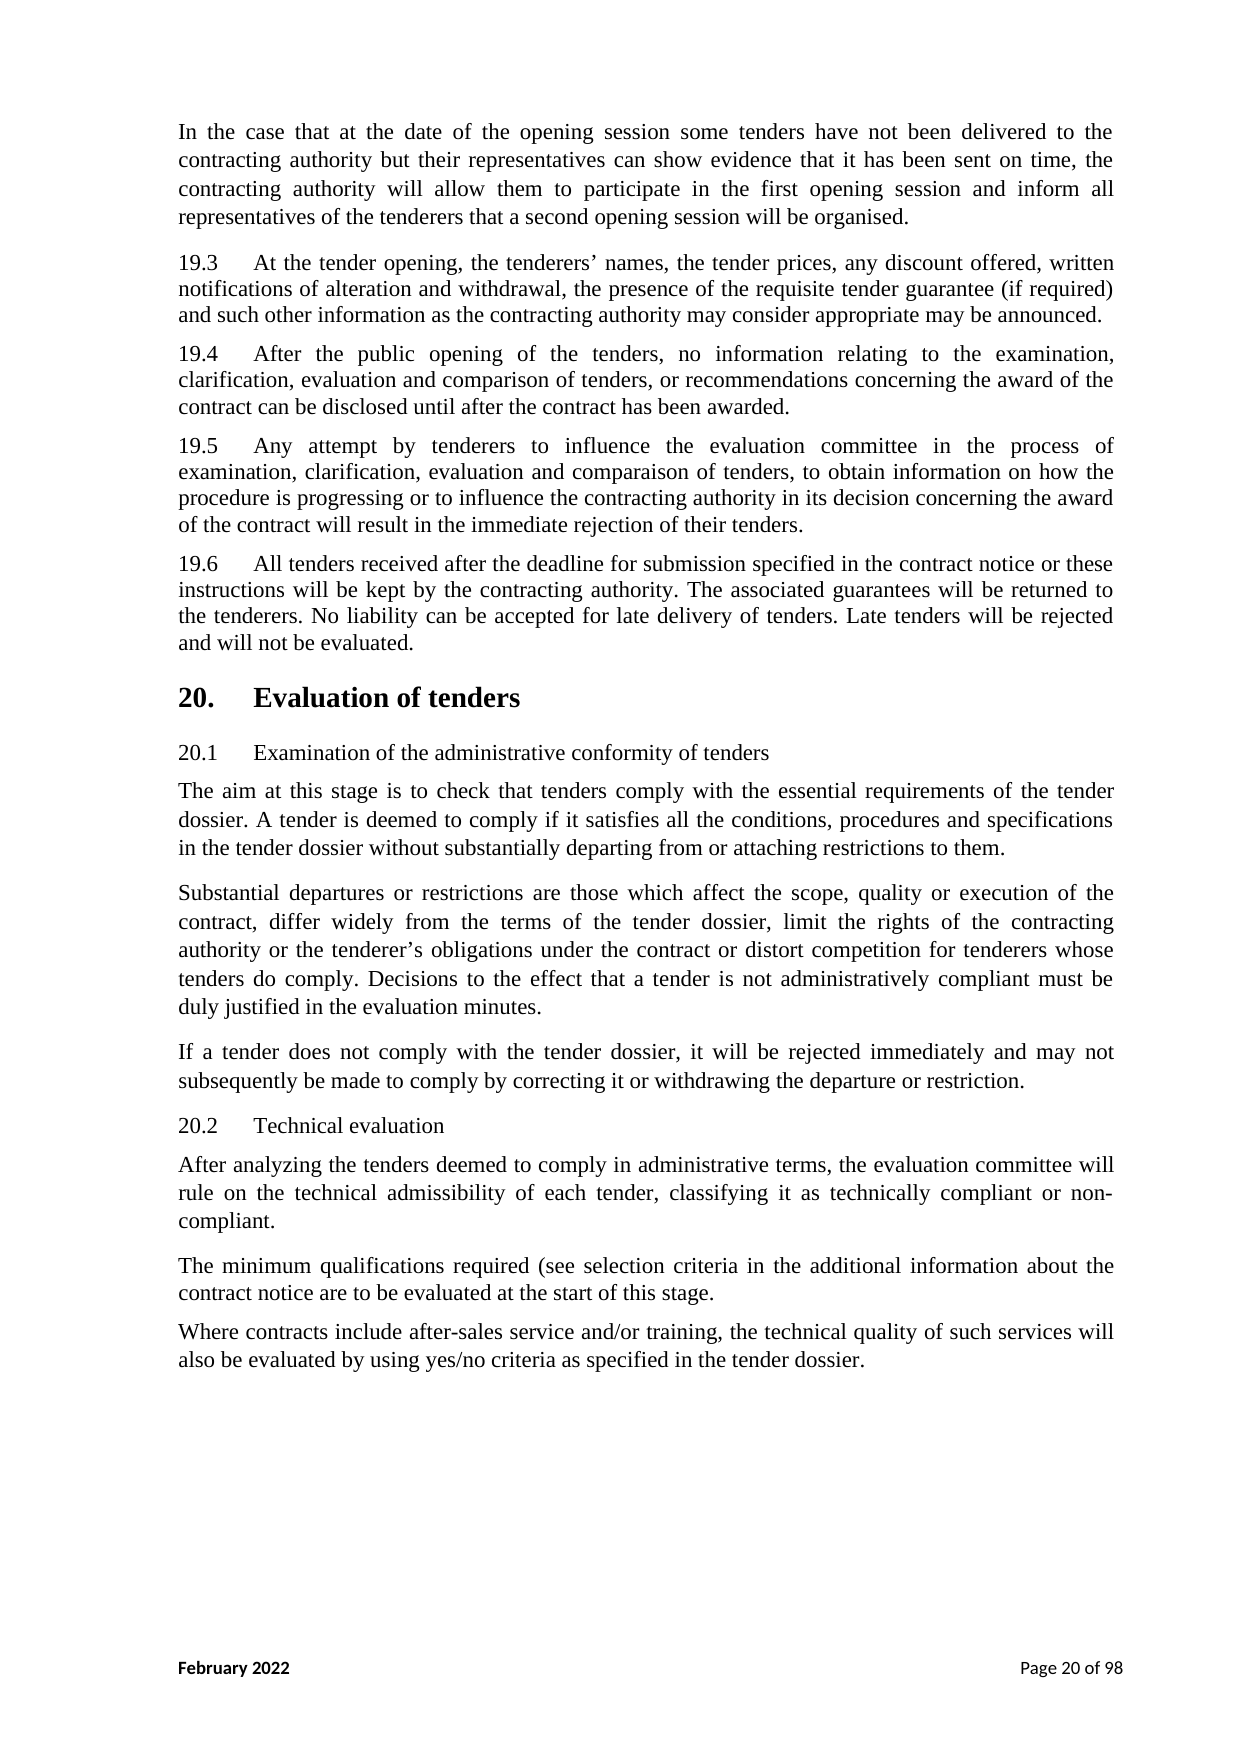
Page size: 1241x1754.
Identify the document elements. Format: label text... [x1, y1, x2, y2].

subtitle 20.1 Examination of the administrative conformity of tenders [178, 738, 1116, 765]
text After analyzing the tenders deemed to comply in administrative terms, the evaluation committee will rule on the technical admissibility of each tender, classifying it as technically compliant or non-compliant. [178, 1151, 1116, 1234]
subtitle Evaluation of tenders [178, 680, 1116, 713]
subtitle 19.6 All tenders received after the deadline for submission specified in the contract notice or these instructions will be kept by the contracting authority. The associated guarantees will be returned to the tenderers. No liability can be accepted for late delivery of tenders. Late tenders will be rejected and will not be evaluated. [178, 549, 1116, 655]
text The aim at this stage is to check that tenders comply with the essential requirements of the tender dossier. A tender is deemed to comply if it satisfies all the conditions, procedures and specifications in the tender dossier without substantially departing from or attaching restrictions to them. [178, 777, 1116, 861]
subtitle 19.3 At the tender opening, the tenderers’ names, the tender prices, any discount offered, written notifications of alteration and withdrawal, the presence of the requisite tender guarantee (if required) and such other information as the contracting authority may consider appropriate may be announced. [178, 248, 1116, 328]
subtitle 20.2 Technical evaluation [178, 1112, 1116, 1138]
text Where contracts include after-sales service and/or training, the technical quality of such services will also be evaluated by using yes/no criteria as specified in the tender dossier. [178, 1318, 1116, 1373]
text In the case that at the date of the opening session some tenders have not been delivered to the contracting authority but their representatives can show evidence that it has been sent on time, the contracting authority will allow them to participate in the first opening session and inform all representatives of the tenderers that a second opening session will be organised. [178, 118, 1116, 230]
subtitle The minimum qualifications required (see selection criteria in the additional information about the contract notice are to be evaluated at the start of this stage. [178, 1253, 1116, 1305]
text Substantial departures or restrictions are those which affect the scope, quality or execution of the contract, differ widely from the terms of the tender dossier, limit the rights of the contracting authority or the tenderer’s obligations under the contract or distort competition for tenderers whose tenders do comply. Decisions to the effect that a tender is not administratively compliant must be duly justified in the evaluation minutes. [178, 879, 1116, 1019]
subtitle 19.5 Any attempt by tenderers to influence the evaluation committee in the process of examination, clarification, evaluation and comparaison of tenders, to obtain information on how the procedure is progressing or to influence the contracting authority in its decision concerning the award of the contract will result in the immediate rejection of their tenders. [178, 432, 1116, 537]
text If a tender does not comply with the tender dossier, it will be rejected immediately and may not subsequently be made to comply by correcting it or withdrawing the departure or restriction. [178, 1038, 1116, 1093]
subtitle 19.4 After the public opening of the tenders, no information relating to the examination, clarification, evaluation and comparison of tenders, or recommendations concerning the award of the contract can be disclosed until after the contract has been awarded. [178, 340, 1116, 419]
